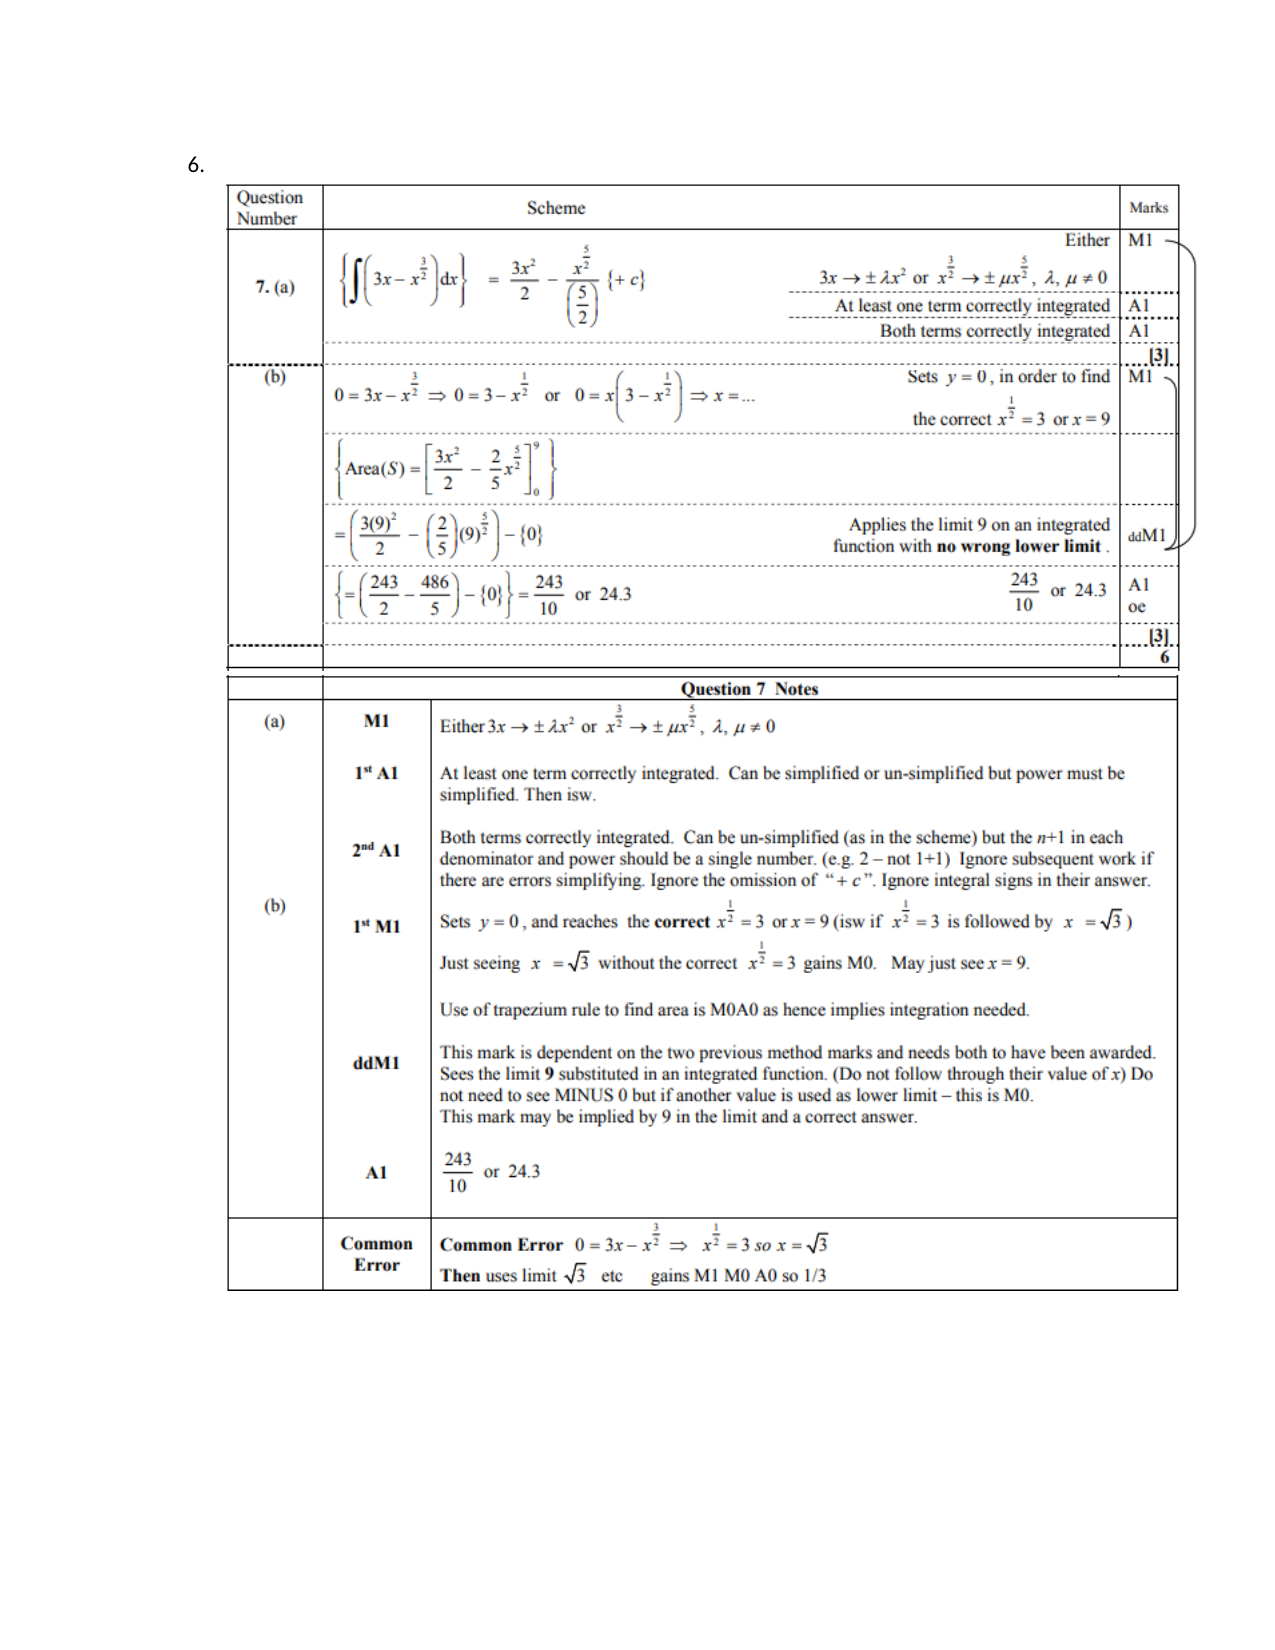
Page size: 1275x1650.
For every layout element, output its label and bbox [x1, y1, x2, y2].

picture [225, 675, 1200, 1291]
picture [225, 182, 1200, 671]
